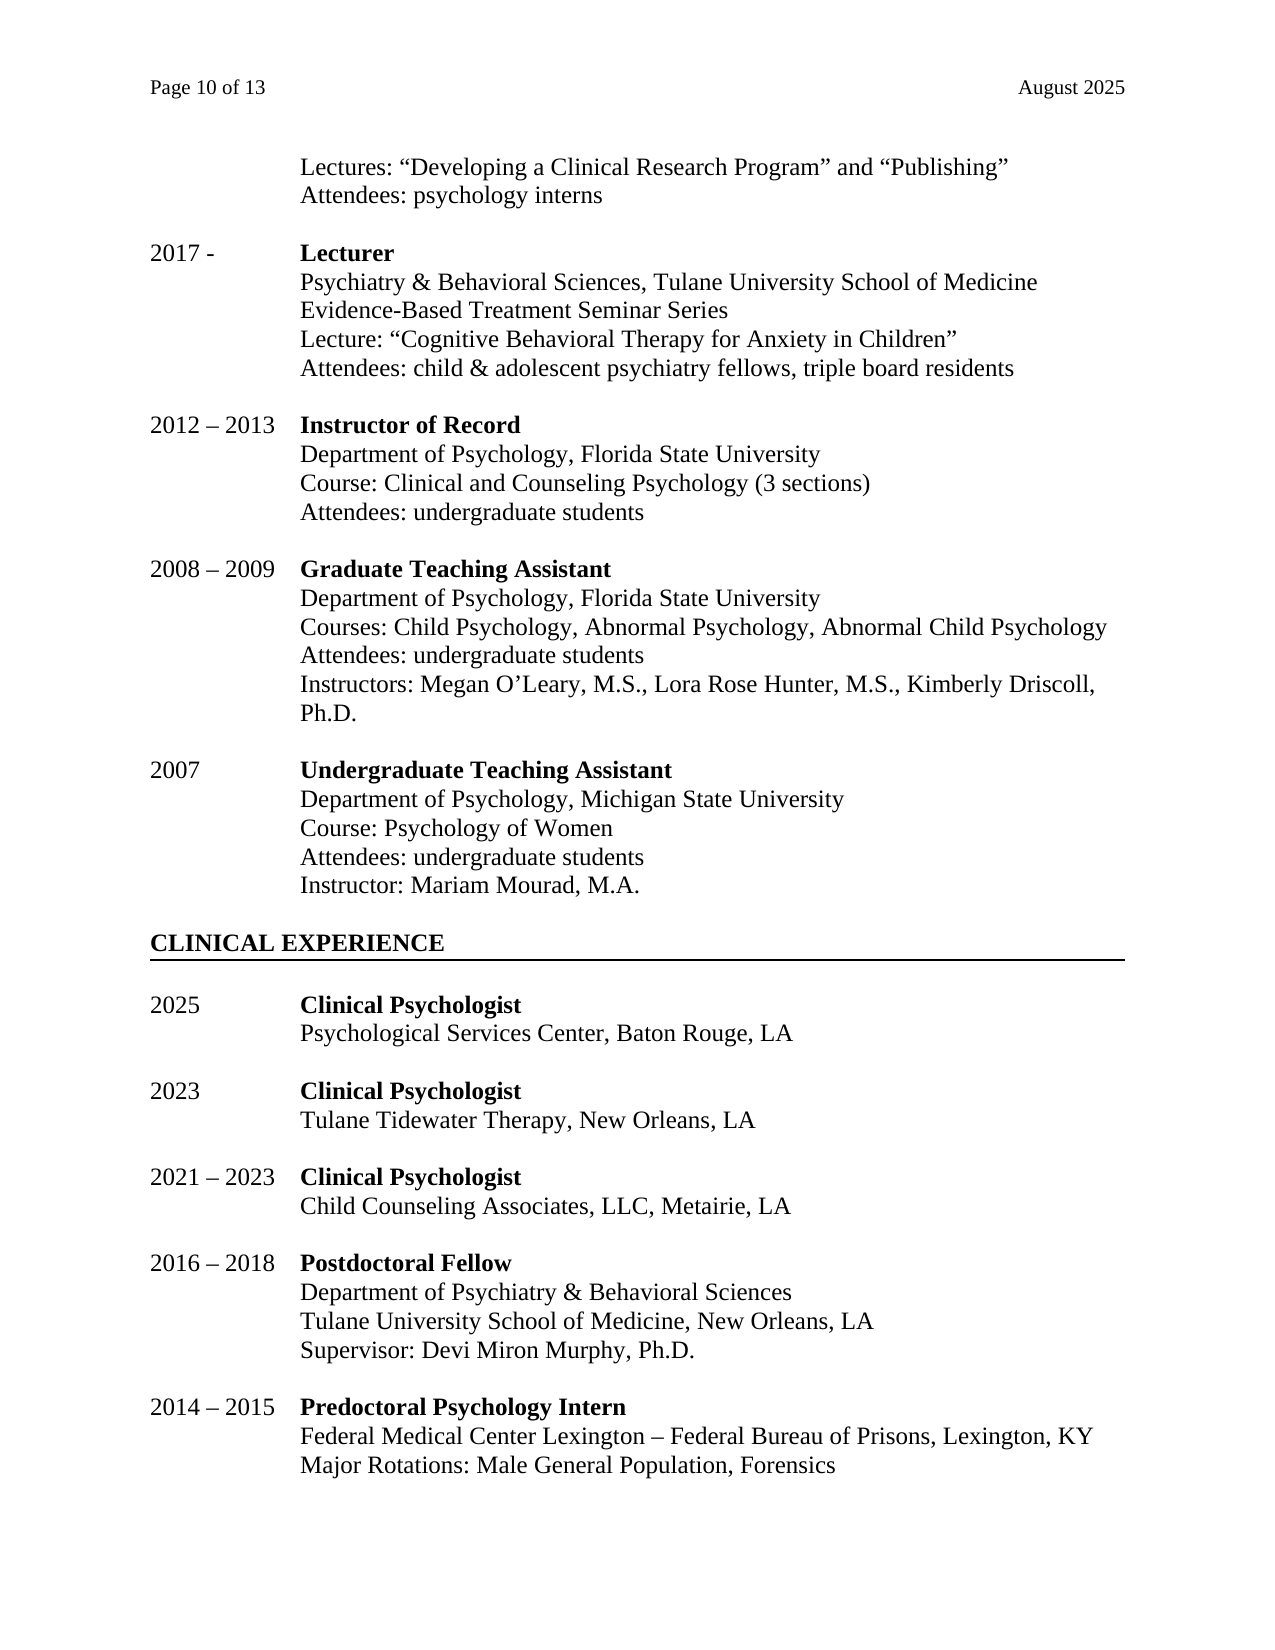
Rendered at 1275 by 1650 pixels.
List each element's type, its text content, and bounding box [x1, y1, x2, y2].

text Instructor: Mariam Mourad, M.A. [150, 871, 1125, 899]
text Attendees: undergraduate students [150, 842, 1125, 871]
text Child Counseling Associates, LLC, Metairie, LA [150, 1191, 1125, 1220]
text Department of Psychology, Michigan State University [150, 784, 1125, 813]
text Attendees: undergraduate students [150, 497, 1125, 526]
text Tulane University School of Medicine, New Orleans, LA [225, 1306, 1125, 1335]
text Attendees: undergraduate students [150, 641, 1125, 669]
text Evidence-Based Treatment Seminar Series [300, 296, 1125, 324]
text Course: Clinical and Counseling Psychology (3 sections) [150, 468, 1125, 497]
text Attendees: child & adolescent psychiatry fellows, triple board residents [150, 353, 1125, 382]
text 2012 – 2013 Instructor of Record [150, 411, 1125, 439]
text Supervisor: Devi Miron Murphy, Ph.D. [225, 1335, 1125, 1363]
text Course: Psychology of Women [150, 813, 1125, 842]
text Department of Psychiatry & Behavioral Sciences [150, 1277, 1125, 1306]
text 2014 – 2015 Predoctoral Psychology Intern [150, 1392, 1125, 1421]
text Major Rotations: Male General Population, Forensics [300, 1450, 1125, 1478]
text Psychological Services Center, Baton Rouge, LA [150, 1018, 1125, 1047]
text Instructors: Megan O’Leary, M.S., Lora Rose Hunter, M.S., Kimberly Driscoll, Ph.D. [300, 669, 1125, 727]
text 2021 – 2023 Clinical Psychologist [150, 1162, 1125, 1191]
text Lectures: “Developing a Clinical Research Program” and “Publishing” [150, 152, 1125, 181]
text Department of Psychology, Florida State University [150, 583, 1125, 612]
text Lecture: “Cognitive Behavioral Therapy for Anxiety in Children” [150, 324, 1125, 353]
text 2025 Clinical Psychologist [150, 990, 1125, 1018]
text Federal Medical Center Lexington – Federal Bureau of Prisons, Lexington, KY [150, 1421, 1125, 1450]
text 2016 – 2018 Postdoctoral Fellow [150, 1248, 1125, 1277]
text Tulane Tidewater Therapy, New Orleans, LA [150, 1105, 1125, 1133]
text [300, 267, 1125, 296]
text 2008 – 2009 Graduate Teaching Assistant [150, 554, 1125, 583]
text Courses: Child Psychology, Abnormal Psychology, Abnormal Child Psychology [150, 612, 1125, 641]
text 2017 - Lecturer [150, 238, 1125, 267]
text 2007 Undergraduate Teaching Assistant [150, 756, 1125, 784]
text 2023 Clinical Psychologist [150, 1076, 1125, 1105]
text Department of Psychology, Florida State University [150, 439, 1125, 468]
text CLINICAL EXPERIENCE [150, 928, 1125, 959]
text Attendees: psychology interns [150, 181, 1125, 209]
